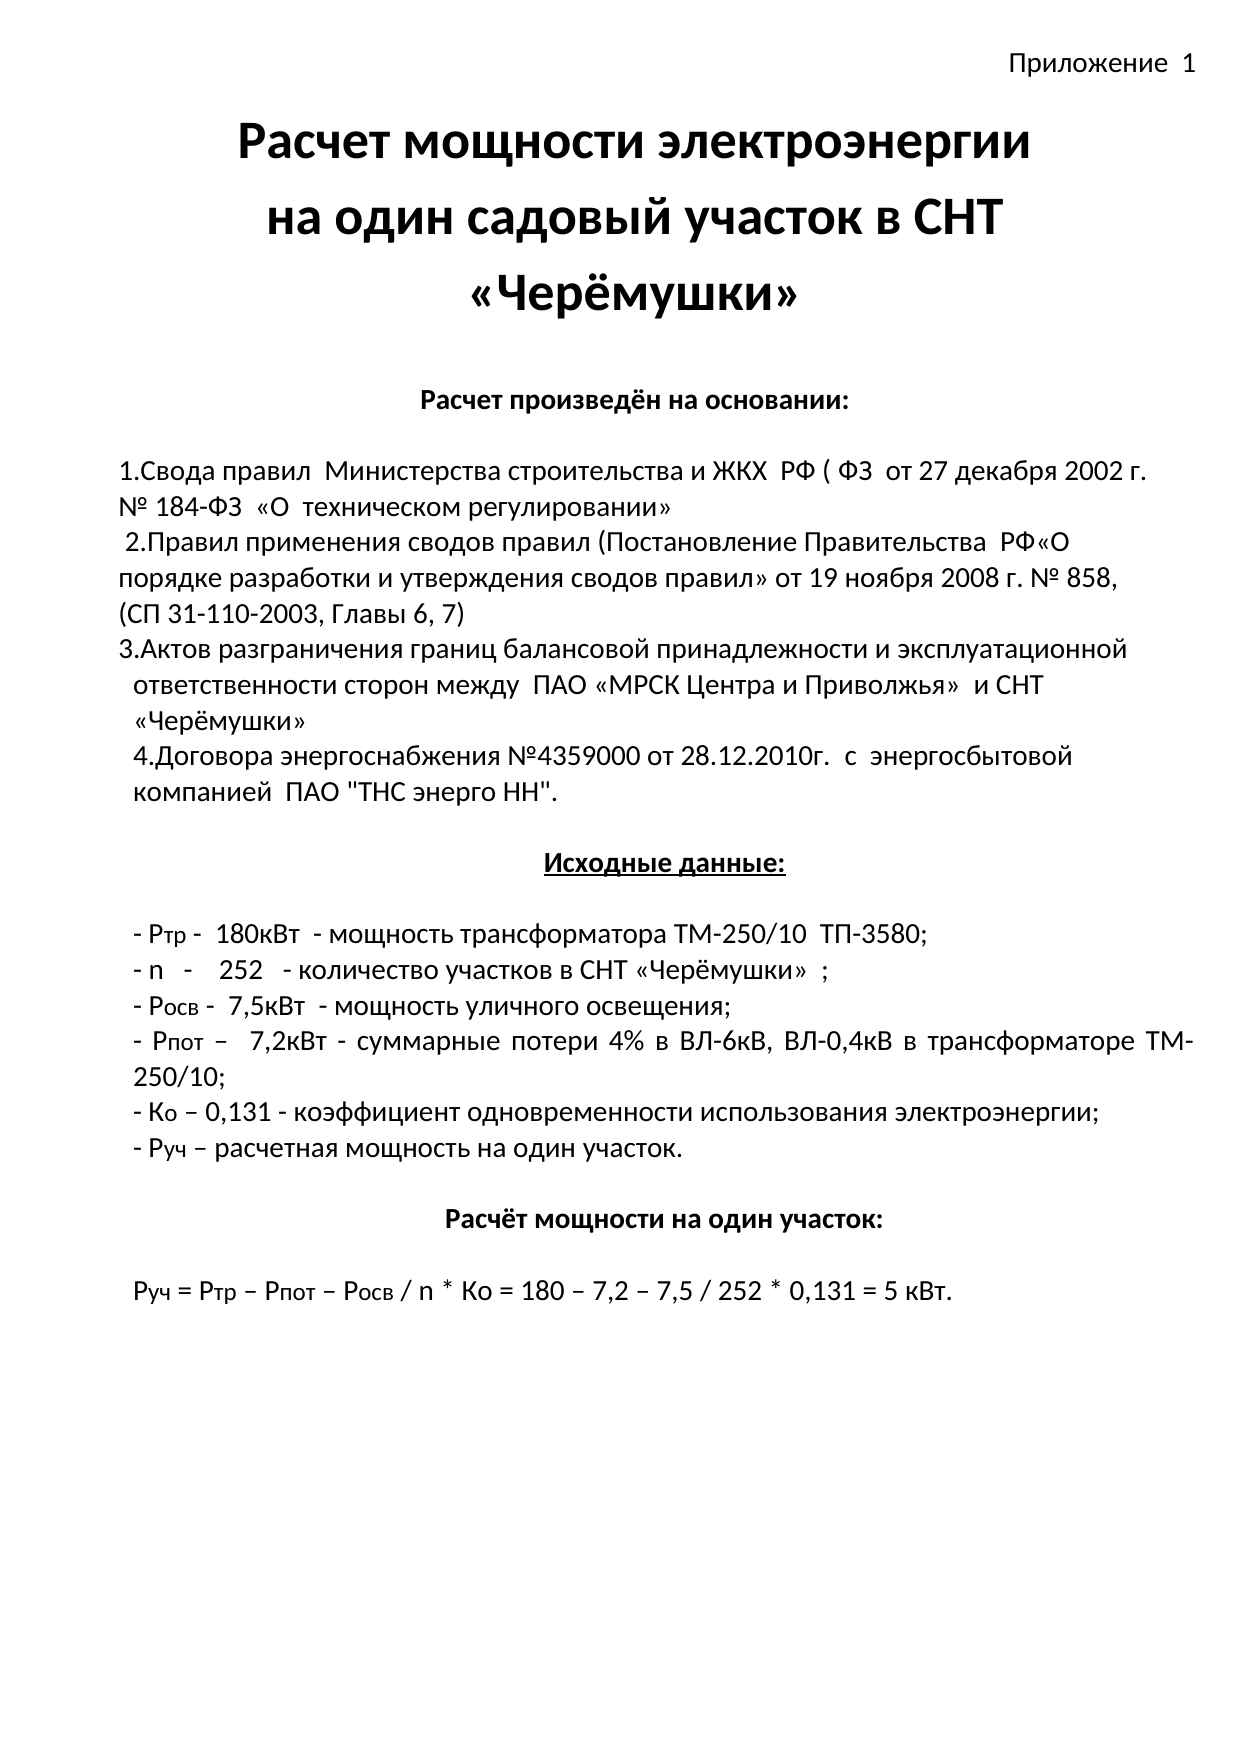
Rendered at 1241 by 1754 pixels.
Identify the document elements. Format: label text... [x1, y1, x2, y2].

text Руч = Ртр – Рпот – Росв / n * Ко = 180 – 7,2 – 7,5 / 252 * 0,131 = 5 кВт. [133, 1272, 1196, 1307]
text 3.Актов разграничения границ балансовой принадлежности и эксплуатационной [118, 630, 1152, 666]
text 4.Договора энергоснабжения №4359000 от 28.12.2010г. с энергосбытовой компанией ПАО "ТНС энерго НН". [133, 737, 1196, 808]
text - Руч – расчетная мощность на один участок. [133, 1129, 1196, 1165]
text Исходные данные: [133, 844, 1196, 880]
text ответственности сторон между ПАО «МРСК Центра и Приволжья» и СНТ «Черёмушки» [133, 666, 1196, 737]
text - Ртр - 180кВт - мощность трансформатора ТМ-250/10 ТП-3580; [133, 915, 1196, 951]
text Расчет мощности электроэнергии [118, 106, 1152, 172]
text Расчет произведён на основании: [118, 381, 1152, 417]
text на один садовый участок в СНТ «Черёмушки» [118, 182, 1152, 324]
text - Pосв - 7,5кВт - мощность уличного освещения; [133, 987, 1196, 1022]
text Приложение 1 [177, 44, 1196, 80]
text - n - 252 - количество участков в СНТ «Черёмушки» ; [133, 951, 1196, 987]
text - Ко – 0,131 - коэффициент одновременности использования электроэнергии; [133, 1093, 1196, 1129]
text Расчёт мощности на один участок: [133, 1200, 1196, 1236]
text 2.Правил применения сводов правил (Постановление Правительства РФ«О порядке разработки и утверждения сводов правил» от 19 ноября 2008 г. № 858, (СП 31-110-2003, Главы 6, 7) [118, 523, 1152, 630]
text - Рпот – 7,2кВт - суммарные потери 4% в ВЛ-6кВ, ВЛ-0,4кВ в трансформаторе ТМ-250/10; [133, 1022, 1196, 1093]
text 1.Свода правил Министерства строительства и ЖКХ РФ ( ФЗ от 27 декабря 2002 г. № 184-ФЗ «О техническом регулировании» [118, 452, 1152, 523]
